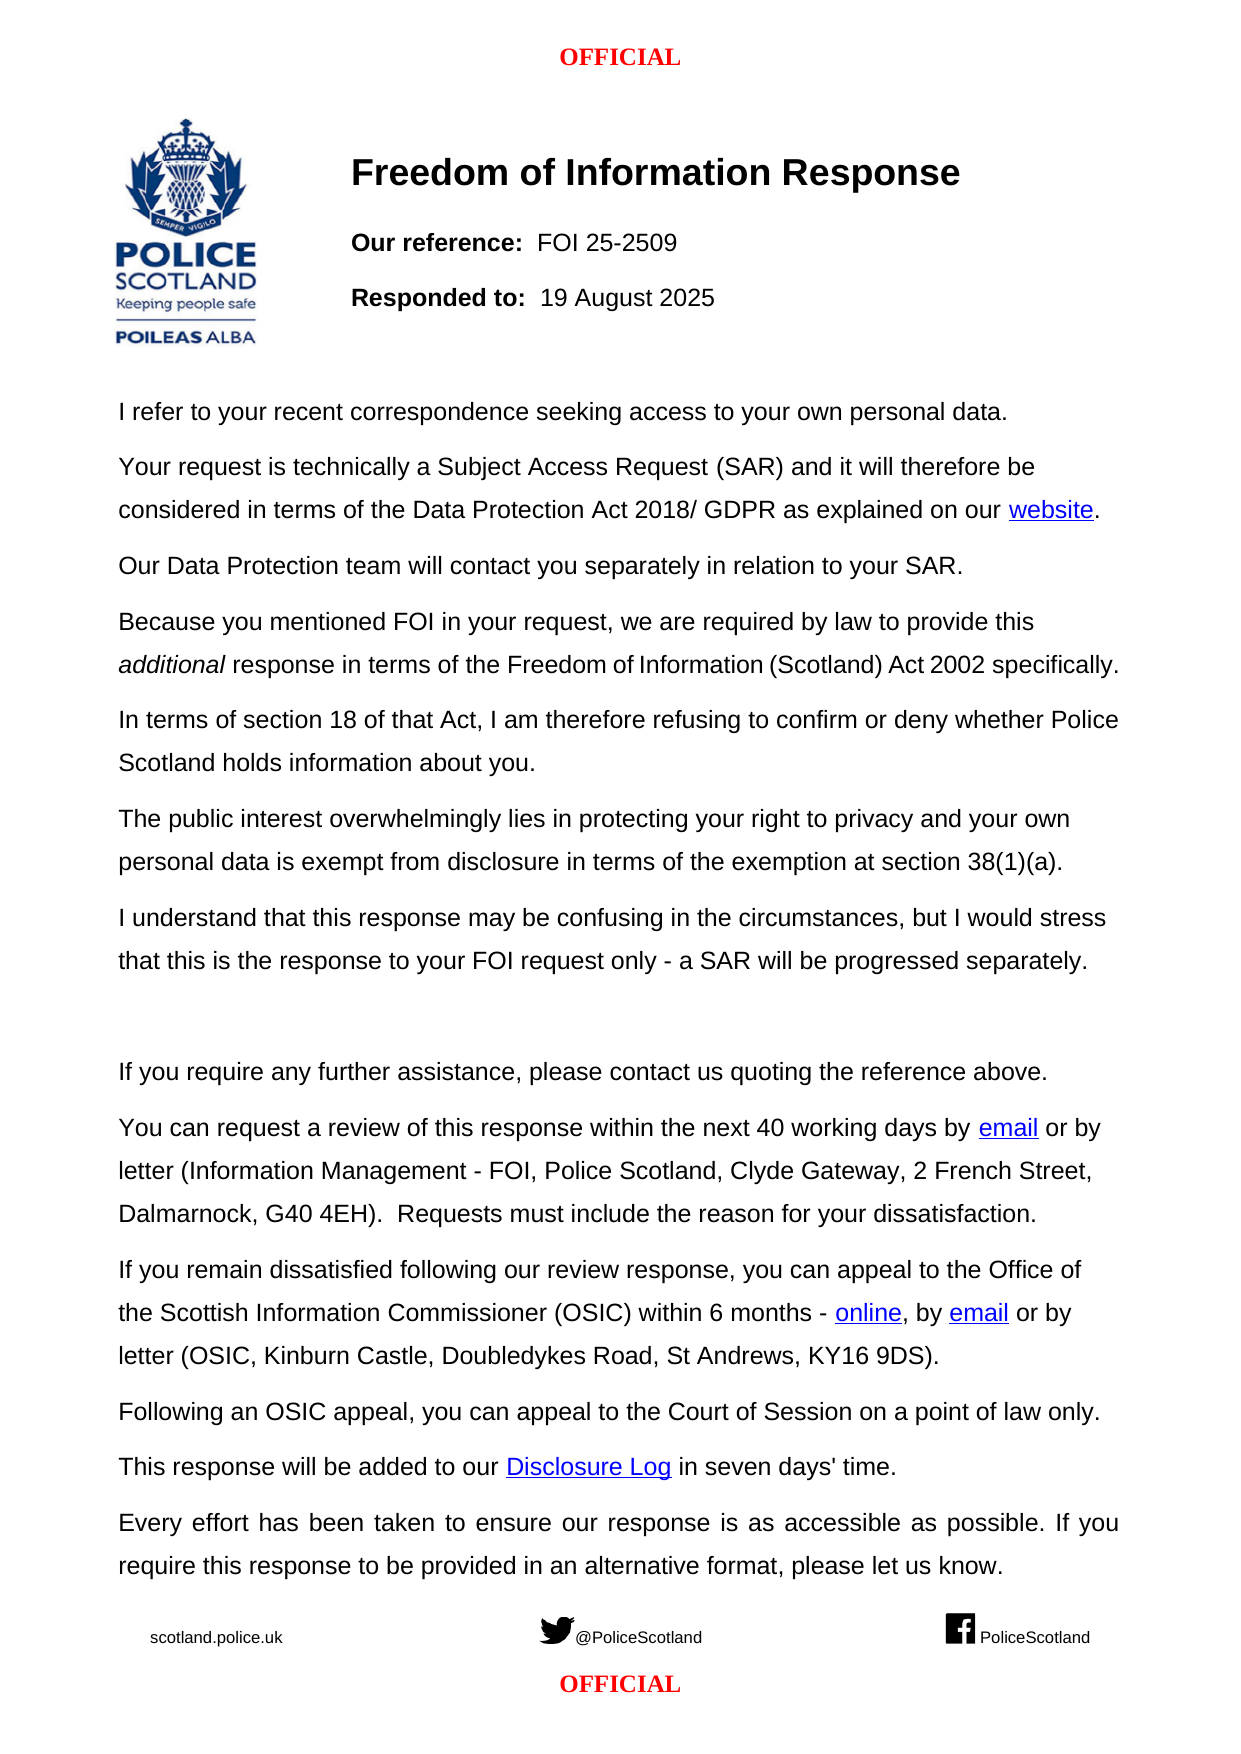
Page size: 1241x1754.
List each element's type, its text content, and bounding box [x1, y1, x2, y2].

text I refer to your recent correspondence seeking access to your own personal data. [118, 396, 1122, 425]
text Because you mentioned FOI in your request, we are required by law to provide this additional response in terms of the Freedom of Information (Scotland) Act 2002 specifically. [118, 606, 1122, 678]
text If you require any further assistance, please contact us quoting the reference above. [118, 1057, 1122, 1086]
text I understand that this response may be confusing in the circumstances, but I would stress that this is the response to your FOI request only - a SAR will be progressed separately. [118, 903, 1122, 974]
picture [114, 118, 257, 347]
text This response will be added to our Disclosure Log in seven days' time. [118, 1452, 1122, 1481]
text The public interest overwhelmingly lies in protecting your right to privacy and your own personal data is exempt from disclosure in terms of the exemption at section 38(1)(a). [118, 804, 1122, 876]
text If you remain dissatisfied following our review response, you can appeal to the Office of the Scottish Information Commissioner (OSIC) within 6 months - online, by email or by letter (OSIC, Kinburn Castle, Doubledykes Road, St Andrews, KY16 9DS). [118, 1254, 1122, 1369]
text Our Data Protection team will contact you separately in relation to your SAR. [118, 551, 1122, 579]
picture [945, 1613, 976, 1644]
text Your request is technically a Subject Access Request (SAR) and it will therefore be considered in terms of the Data Protection Act 2018/ GDPR as explained on our website. [118, 452, 1122, 524]
text Following an OSIC appeal, you can appeal to the Court of Session on a point of law only. [118, 1396, 1122, 1425]
table_header [103, 118, 339, 384]
picture [538, 1617, 575, 1644]
text You can request a review of this response within the next 40 working days by email or by letter (Information Management - FOI, Police Scotland, Clyde Gateway, 2 French Street, Dalmarnock, G40 4EH). Requests must include the reason for your dissatisfaction. [118, 1113, 1122, 1228]
table_header Freedom of Information Response Our reference: FOI 25-2509 Responded to: 19 August 2025 [340, 118, 1121, 384]
text Every effort has been taken to ensure our response is as accessible as possible. If you require this response to be provided in an alternative format, please let us know. [118, 1508, 1122, 1579]
text In terms of section 18 of that Act, I am therefore refusing to confirm or deny whether Police Scotland holds information about you. [118, 705, 1122, 777]
